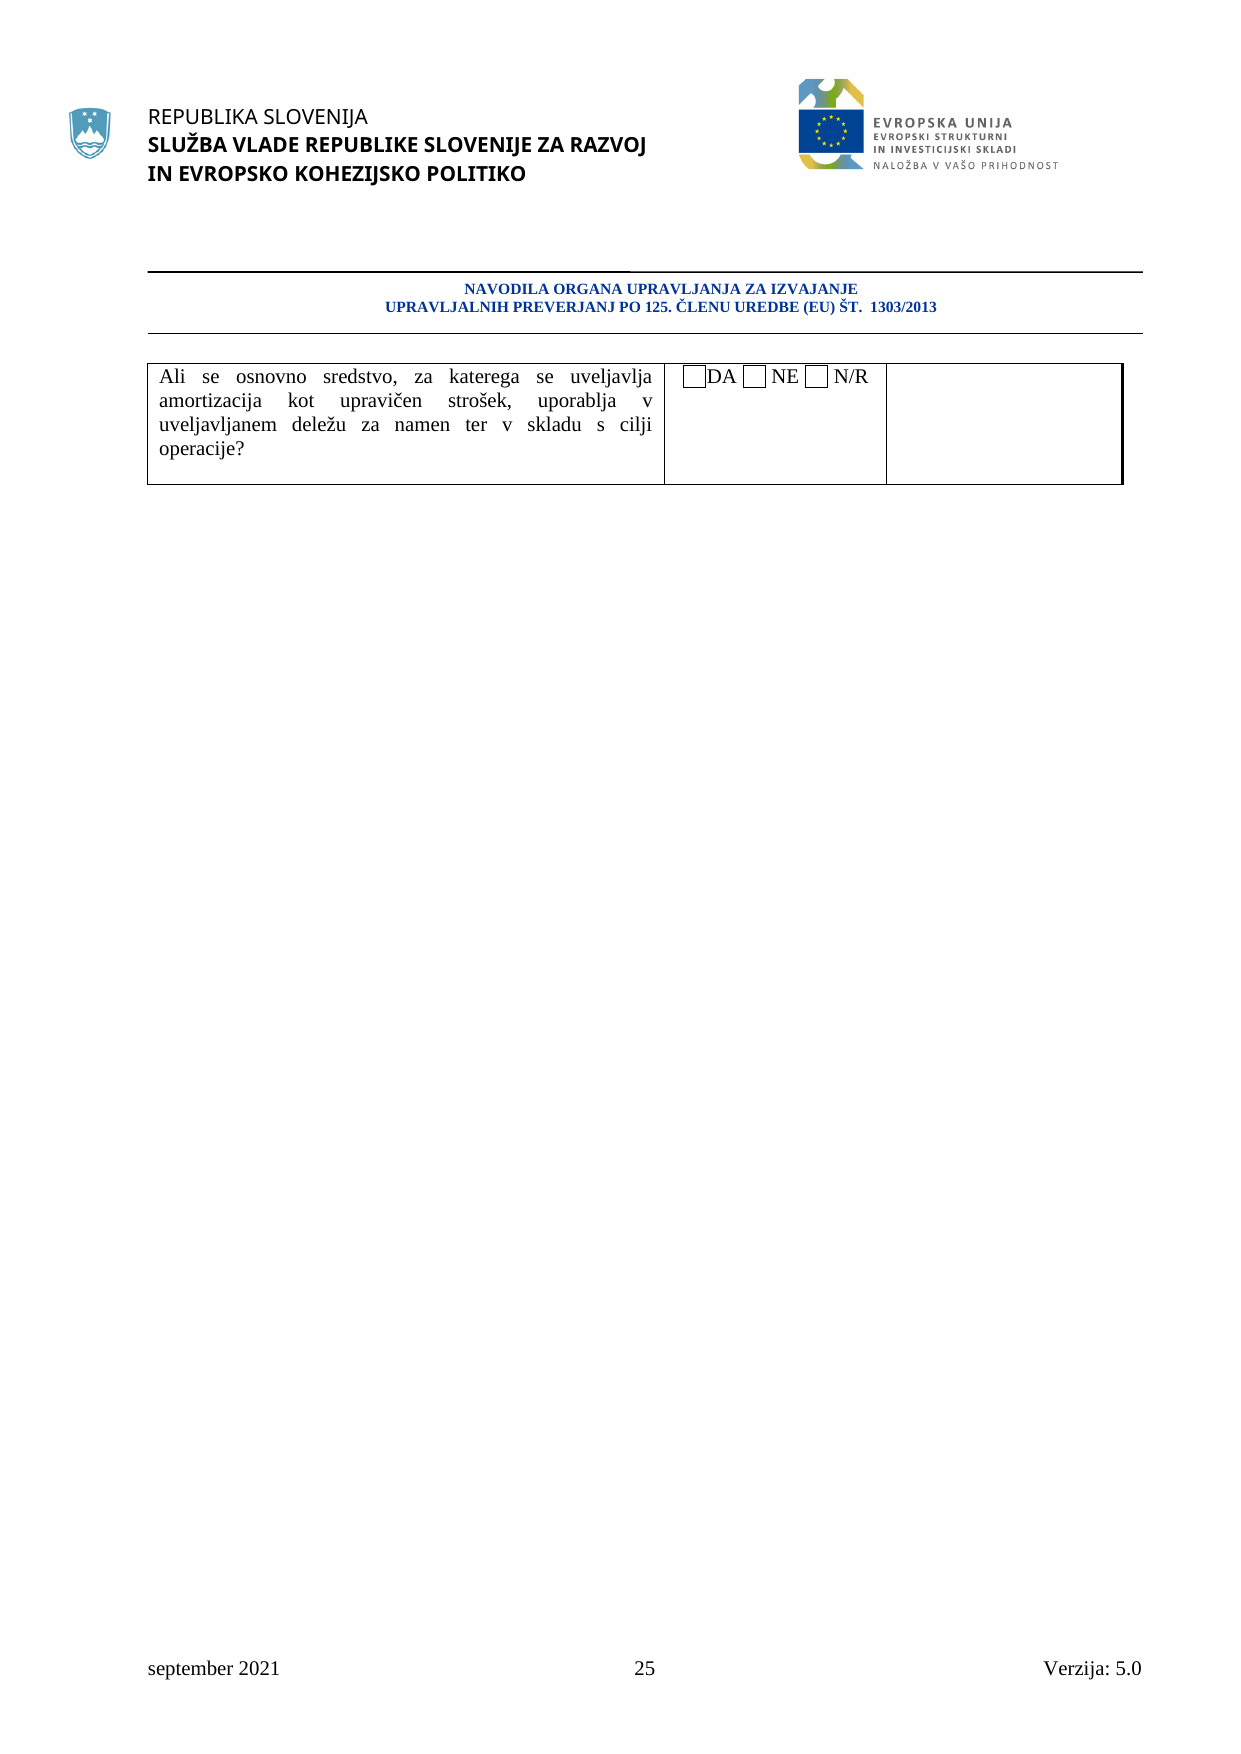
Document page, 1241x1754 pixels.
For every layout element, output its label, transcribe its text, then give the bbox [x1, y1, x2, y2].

table_cell [887, 364, 1121, 484]
picture [63, 102, 114, 159]
table_cell DA NE N/R [665, 364, 886, 484]
table_cell Ali se osnovno sredstvo, za katerega se uveljavlja amortizacija kot upravičen strošek, uporablja v uveljavljanem deležu za namen ter v skladu s cilji operacije? [148, 364, 664, 484]
picture [732, 40, 1089, 213]
